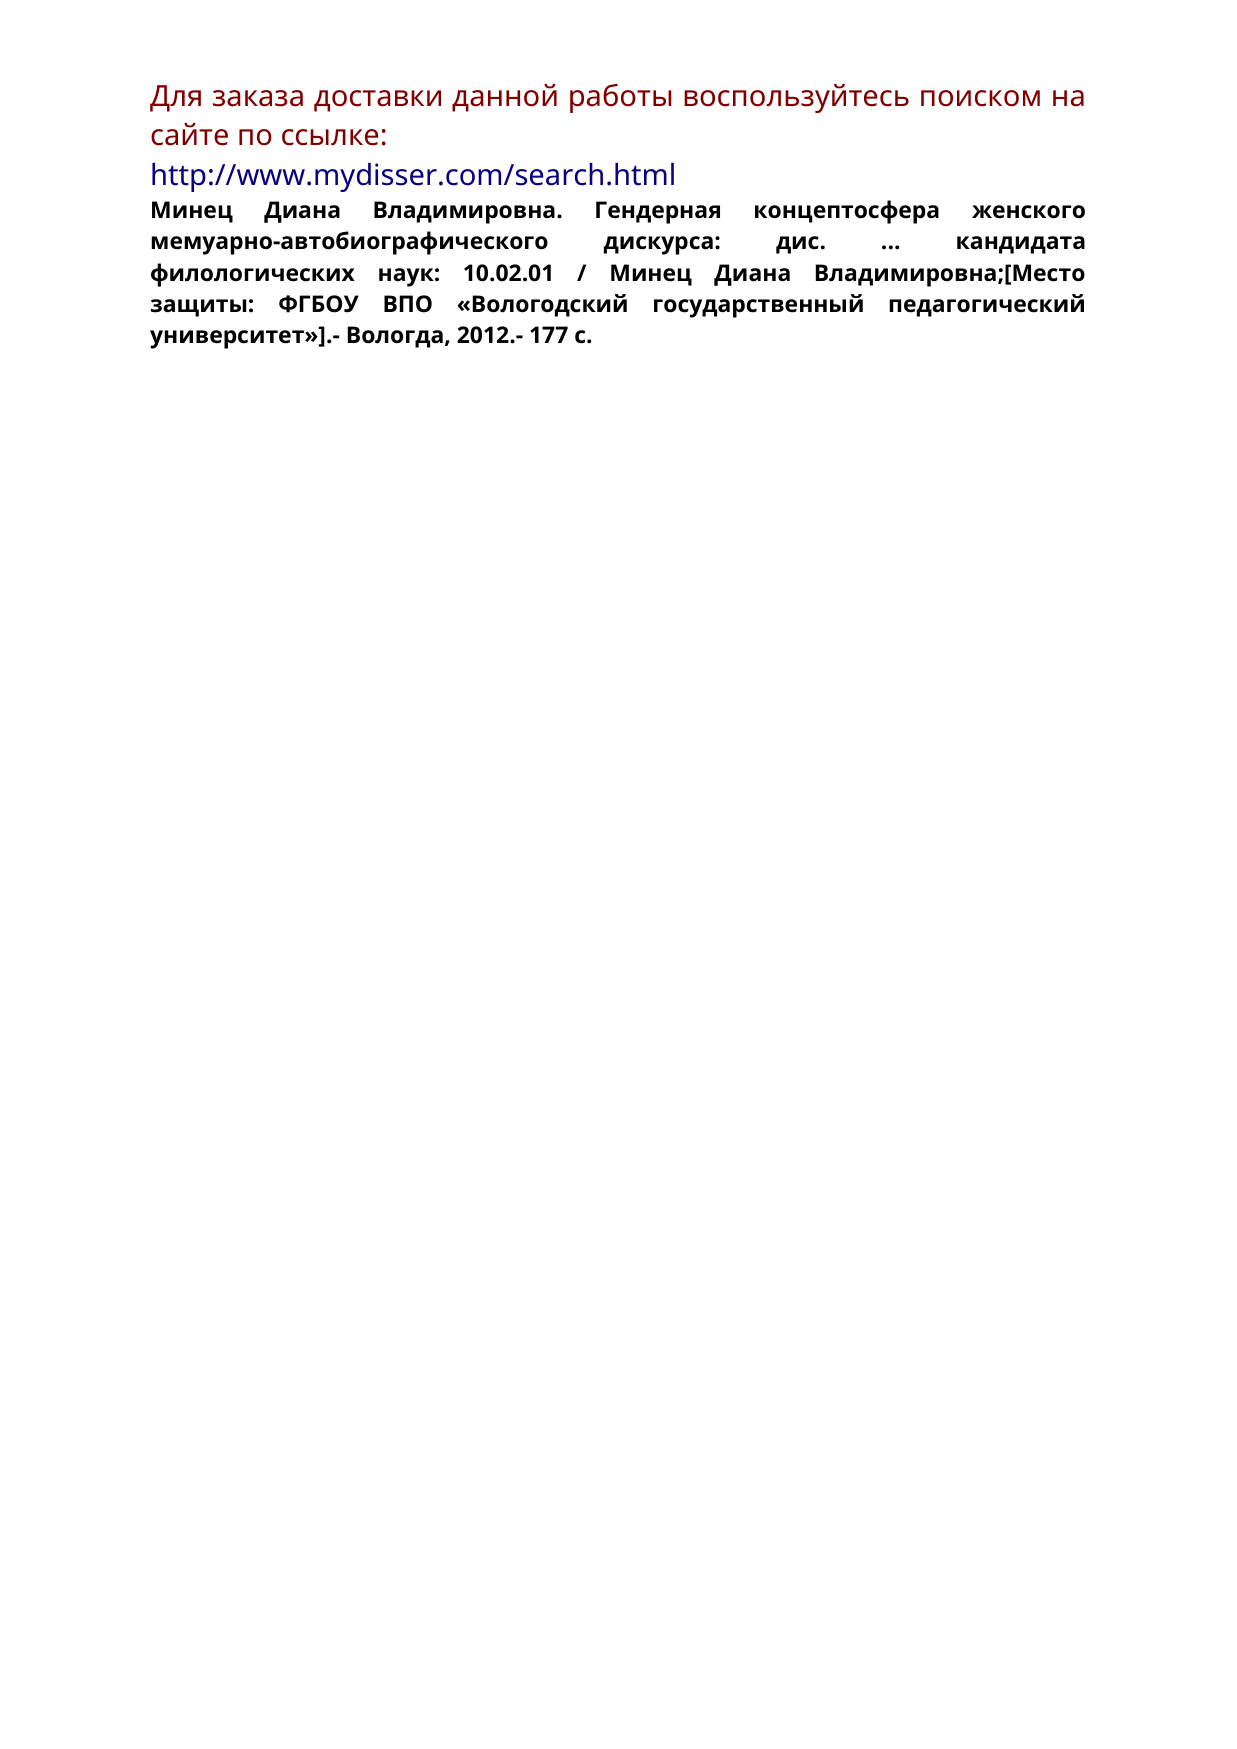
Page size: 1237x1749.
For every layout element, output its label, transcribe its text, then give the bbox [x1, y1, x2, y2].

text Минец Диана Владимировна. Гендерная концептосфера женского мемуарно-автобиографического дискурса: дис. ... кандидата филологических наук: 10.02.01 / Минец Диана Владимировна;[Место защиты: ФГБОУ ВПО «Вологодский государственный педагогический университет»].- Вологда, 2012.- 177 с. [150, 194, 1086, 350]
